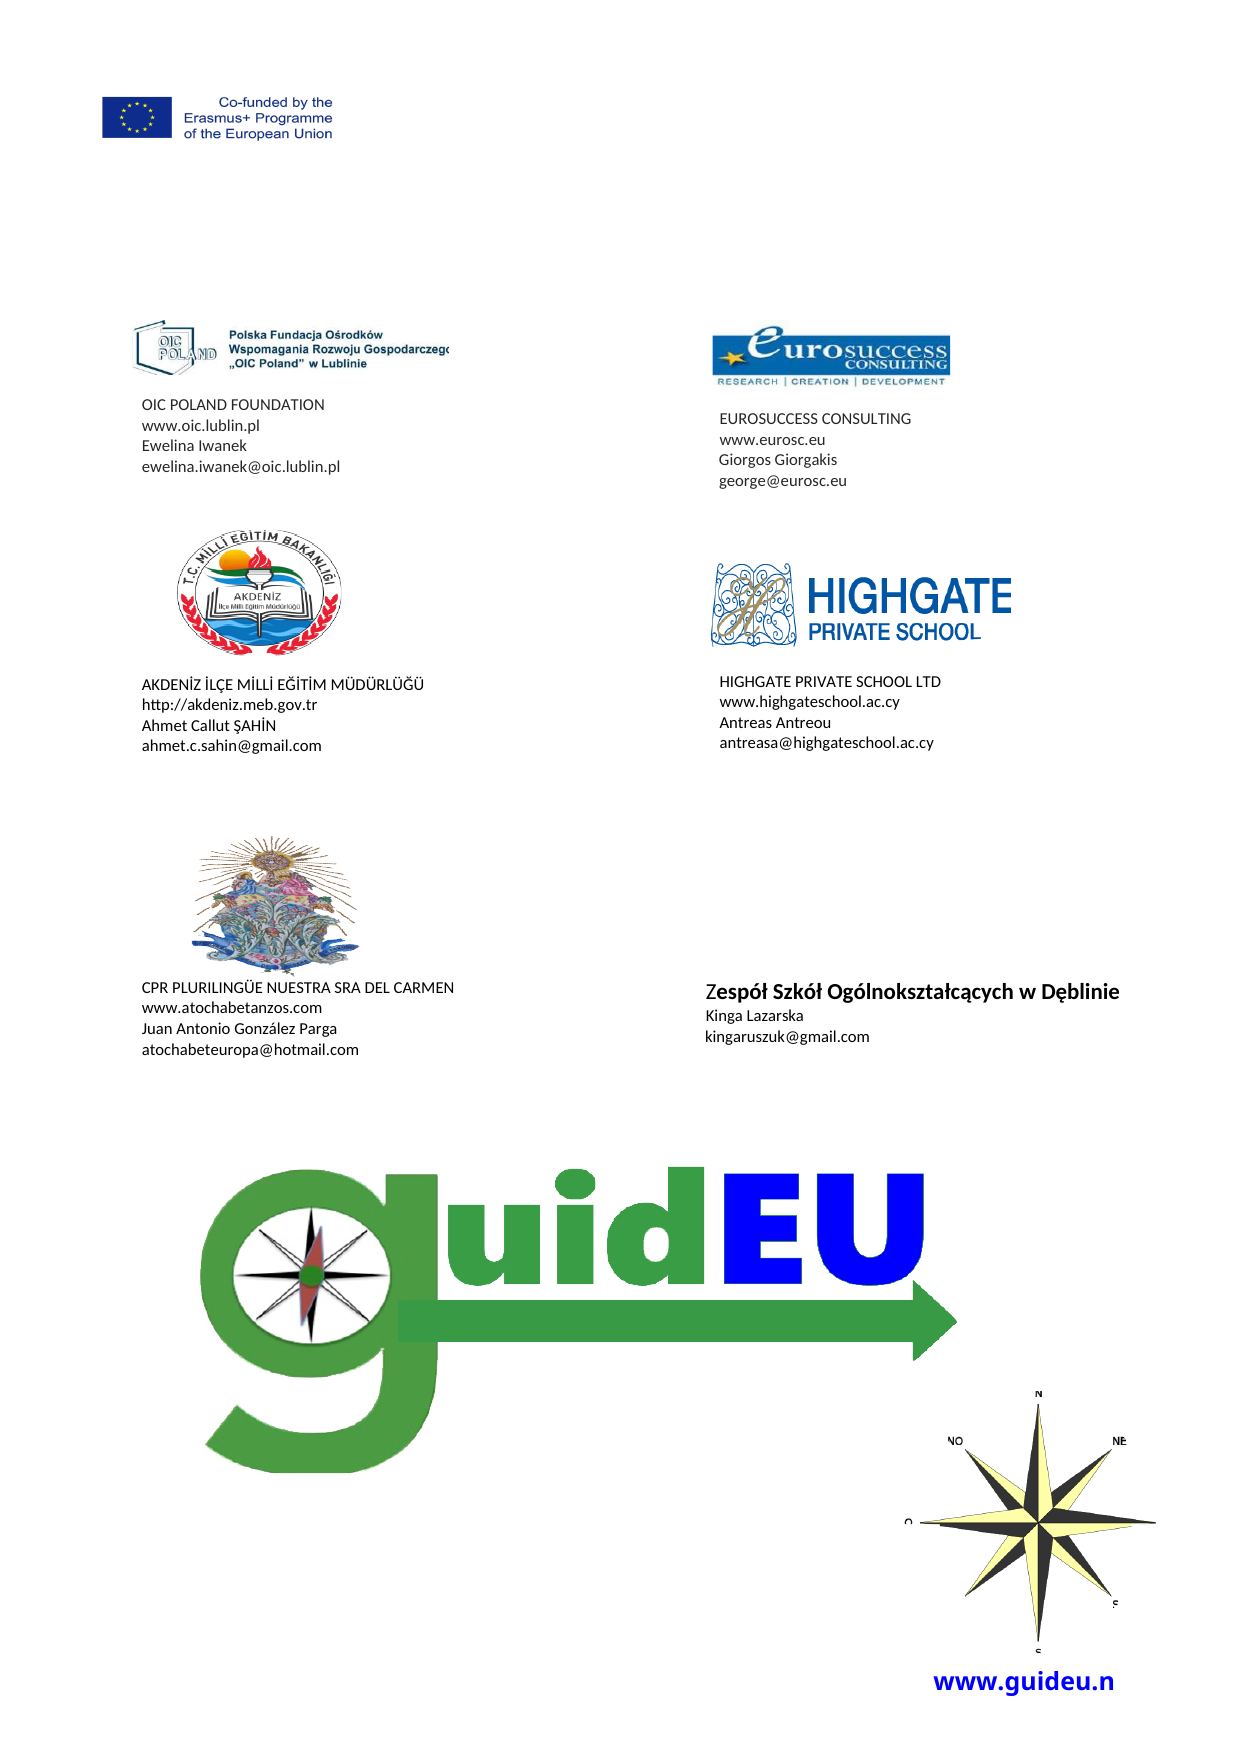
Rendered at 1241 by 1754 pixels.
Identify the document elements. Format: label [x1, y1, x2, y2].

picture [898, 1391, 1157, 1654]
picture [191, 833, 364, 980]
picture [59, 59, 1185, 748]
picture [91, 152, 1145, 748]
picture [193, 1164, 963, 1473]
